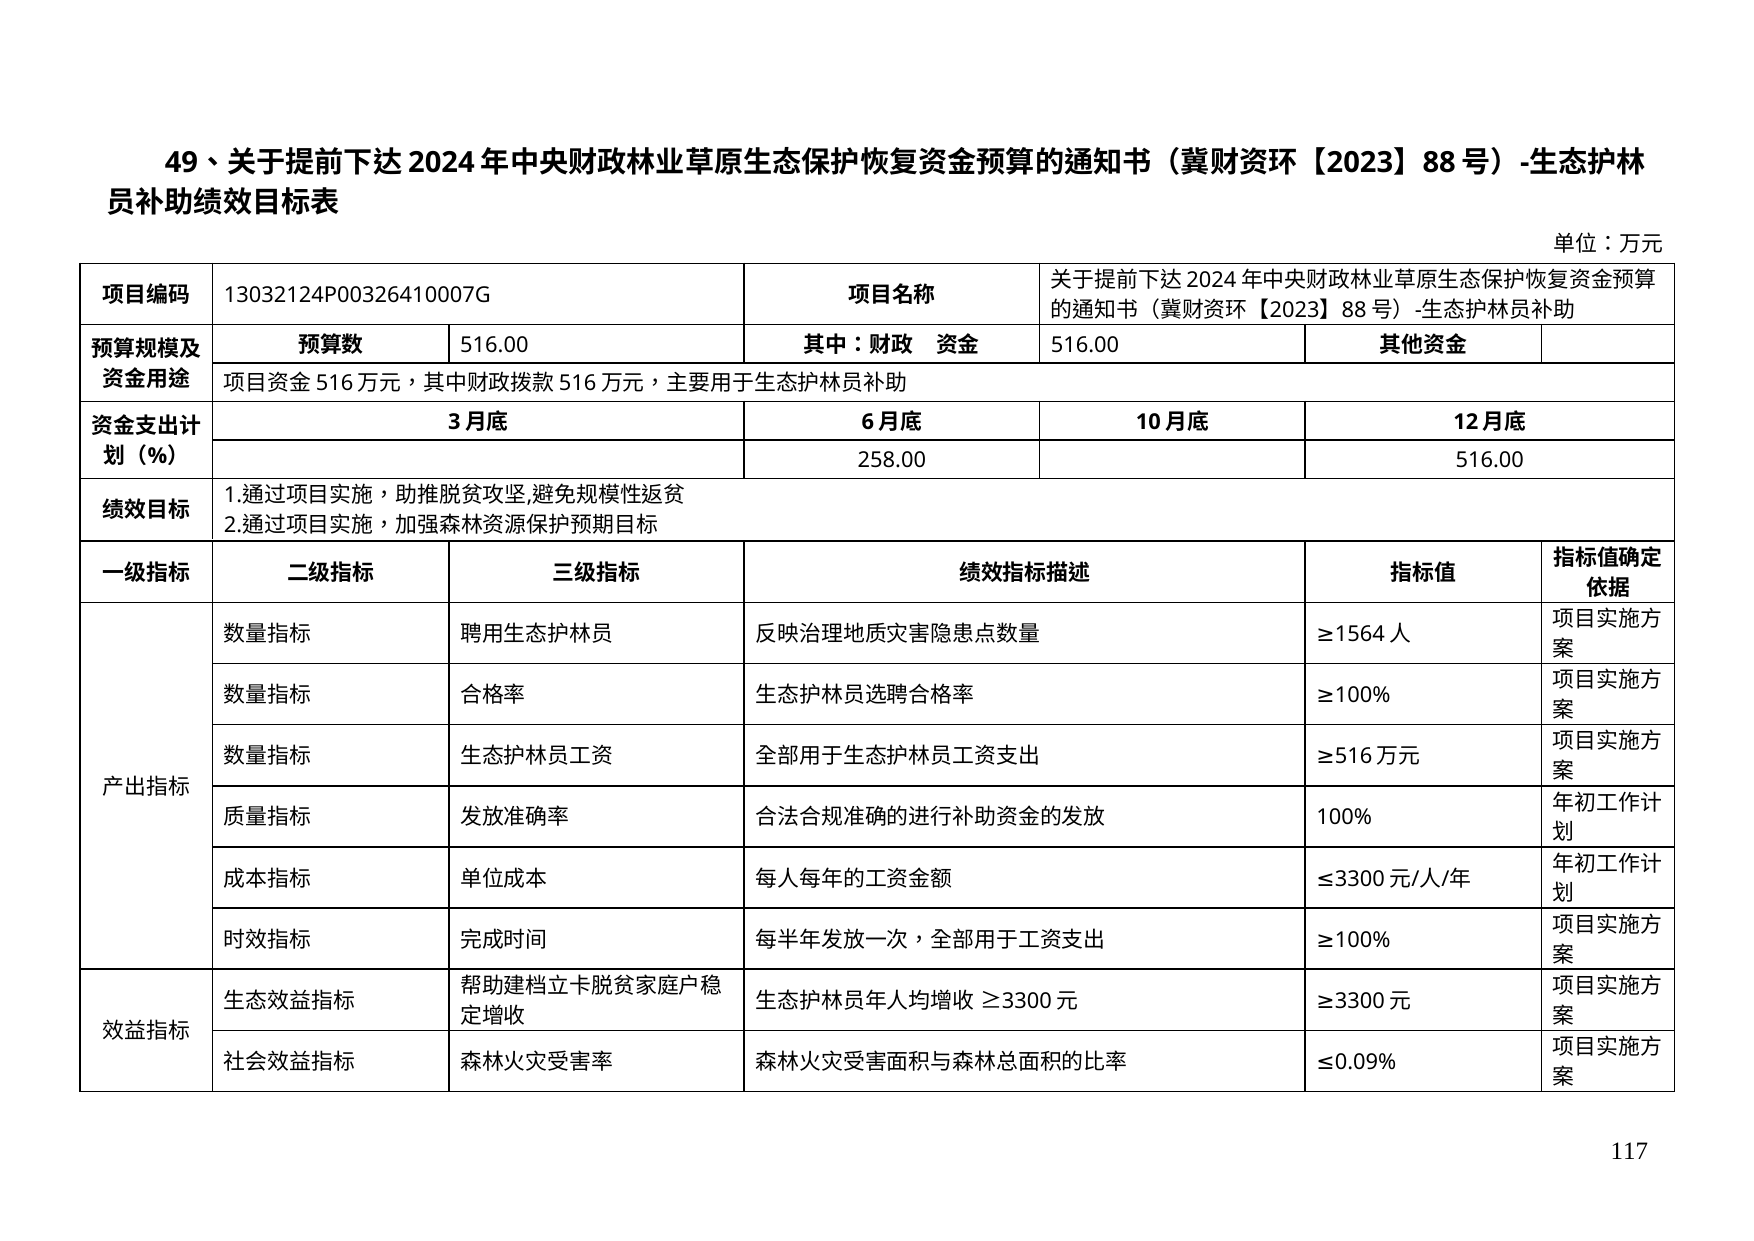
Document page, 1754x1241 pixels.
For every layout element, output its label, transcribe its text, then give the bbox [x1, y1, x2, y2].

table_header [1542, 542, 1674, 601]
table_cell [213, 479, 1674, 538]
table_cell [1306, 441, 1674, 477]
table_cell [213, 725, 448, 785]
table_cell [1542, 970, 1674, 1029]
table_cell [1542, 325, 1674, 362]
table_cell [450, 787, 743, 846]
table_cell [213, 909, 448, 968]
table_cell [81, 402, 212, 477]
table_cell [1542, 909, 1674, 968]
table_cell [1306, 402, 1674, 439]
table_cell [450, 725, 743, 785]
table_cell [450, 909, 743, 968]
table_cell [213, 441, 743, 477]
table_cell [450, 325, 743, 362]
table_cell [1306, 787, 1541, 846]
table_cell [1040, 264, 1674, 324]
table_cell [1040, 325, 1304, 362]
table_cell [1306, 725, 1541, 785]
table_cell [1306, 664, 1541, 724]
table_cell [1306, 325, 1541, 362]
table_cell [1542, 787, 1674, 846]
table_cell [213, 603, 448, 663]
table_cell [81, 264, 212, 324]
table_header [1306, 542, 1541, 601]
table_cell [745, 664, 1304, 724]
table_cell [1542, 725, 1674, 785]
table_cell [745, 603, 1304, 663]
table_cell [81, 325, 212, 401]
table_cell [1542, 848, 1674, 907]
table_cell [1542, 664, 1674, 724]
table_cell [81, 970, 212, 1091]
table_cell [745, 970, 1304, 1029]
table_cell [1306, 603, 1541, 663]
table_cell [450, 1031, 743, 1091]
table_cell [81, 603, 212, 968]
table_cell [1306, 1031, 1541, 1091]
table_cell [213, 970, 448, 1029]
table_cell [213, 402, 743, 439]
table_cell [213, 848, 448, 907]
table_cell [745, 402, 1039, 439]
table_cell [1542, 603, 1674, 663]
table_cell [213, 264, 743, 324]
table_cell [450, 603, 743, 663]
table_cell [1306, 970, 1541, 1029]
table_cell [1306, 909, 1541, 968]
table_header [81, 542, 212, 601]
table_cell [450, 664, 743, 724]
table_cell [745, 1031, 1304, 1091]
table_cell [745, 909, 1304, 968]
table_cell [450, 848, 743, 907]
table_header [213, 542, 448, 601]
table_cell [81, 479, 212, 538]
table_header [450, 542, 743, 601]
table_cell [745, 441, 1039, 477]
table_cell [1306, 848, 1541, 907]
text 49、关于提前下达2024年中央财政林业草原生态保护恢复资金预算的通知书（冀财资环【2023】88号）-生态护林员补助绩效目标表 [106, 142, 1648, 221]
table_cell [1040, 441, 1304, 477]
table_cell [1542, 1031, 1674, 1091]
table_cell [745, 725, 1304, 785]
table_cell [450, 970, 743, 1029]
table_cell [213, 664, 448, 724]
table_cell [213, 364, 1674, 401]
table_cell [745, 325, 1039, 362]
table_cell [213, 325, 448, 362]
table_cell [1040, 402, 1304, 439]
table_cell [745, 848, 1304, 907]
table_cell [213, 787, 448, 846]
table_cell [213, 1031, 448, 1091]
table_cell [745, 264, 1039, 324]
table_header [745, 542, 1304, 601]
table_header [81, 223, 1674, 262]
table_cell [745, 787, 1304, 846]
